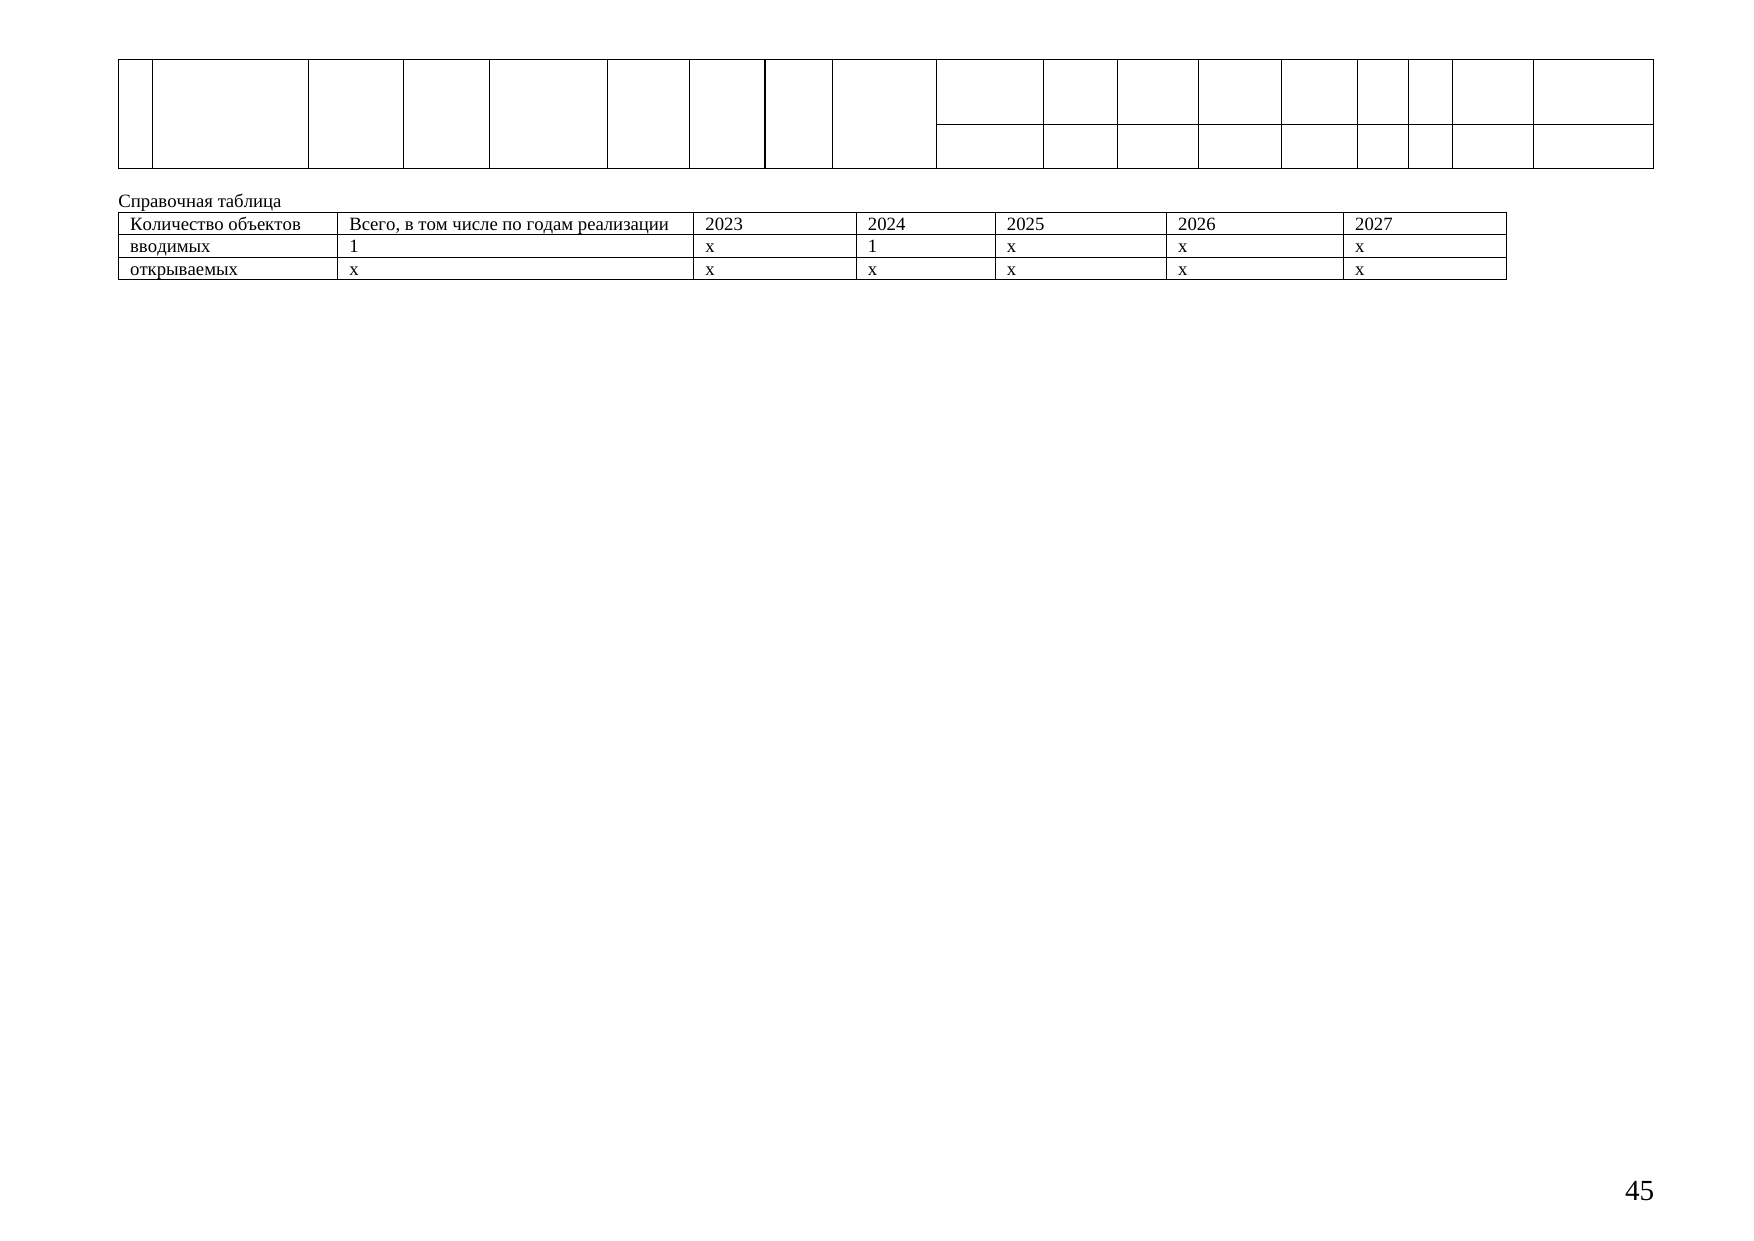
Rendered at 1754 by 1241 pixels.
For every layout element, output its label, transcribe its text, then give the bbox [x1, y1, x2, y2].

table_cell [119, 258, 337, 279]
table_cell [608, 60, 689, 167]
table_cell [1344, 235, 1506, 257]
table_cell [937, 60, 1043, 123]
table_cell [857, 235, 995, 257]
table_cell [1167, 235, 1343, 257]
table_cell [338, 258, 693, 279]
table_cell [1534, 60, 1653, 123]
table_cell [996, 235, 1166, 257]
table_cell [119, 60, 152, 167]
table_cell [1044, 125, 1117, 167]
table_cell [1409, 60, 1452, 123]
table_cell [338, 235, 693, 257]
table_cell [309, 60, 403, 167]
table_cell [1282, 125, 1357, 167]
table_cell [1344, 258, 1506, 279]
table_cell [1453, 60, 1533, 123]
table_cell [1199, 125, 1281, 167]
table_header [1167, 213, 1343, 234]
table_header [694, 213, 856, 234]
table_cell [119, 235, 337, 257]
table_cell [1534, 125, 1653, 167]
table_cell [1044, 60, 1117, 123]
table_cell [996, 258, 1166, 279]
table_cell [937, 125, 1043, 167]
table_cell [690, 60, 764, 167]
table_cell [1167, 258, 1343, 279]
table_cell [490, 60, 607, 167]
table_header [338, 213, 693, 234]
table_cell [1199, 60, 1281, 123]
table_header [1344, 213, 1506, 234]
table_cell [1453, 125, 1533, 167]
text Справочная таблица [118, 190, 1654, 212]
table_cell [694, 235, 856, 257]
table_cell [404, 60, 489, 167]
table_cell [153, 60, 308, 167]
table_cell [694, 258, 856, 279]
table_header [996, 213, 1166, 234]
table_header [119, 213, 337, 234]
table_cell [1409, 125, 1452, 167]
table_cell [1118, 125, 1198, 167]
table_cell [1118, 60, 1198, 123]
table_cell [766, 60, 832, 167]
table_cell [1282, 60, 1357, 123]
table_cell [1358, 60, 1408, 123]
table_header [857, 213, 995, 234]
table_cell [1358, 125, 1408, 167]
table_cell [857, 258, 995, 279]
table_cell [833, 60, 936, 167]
